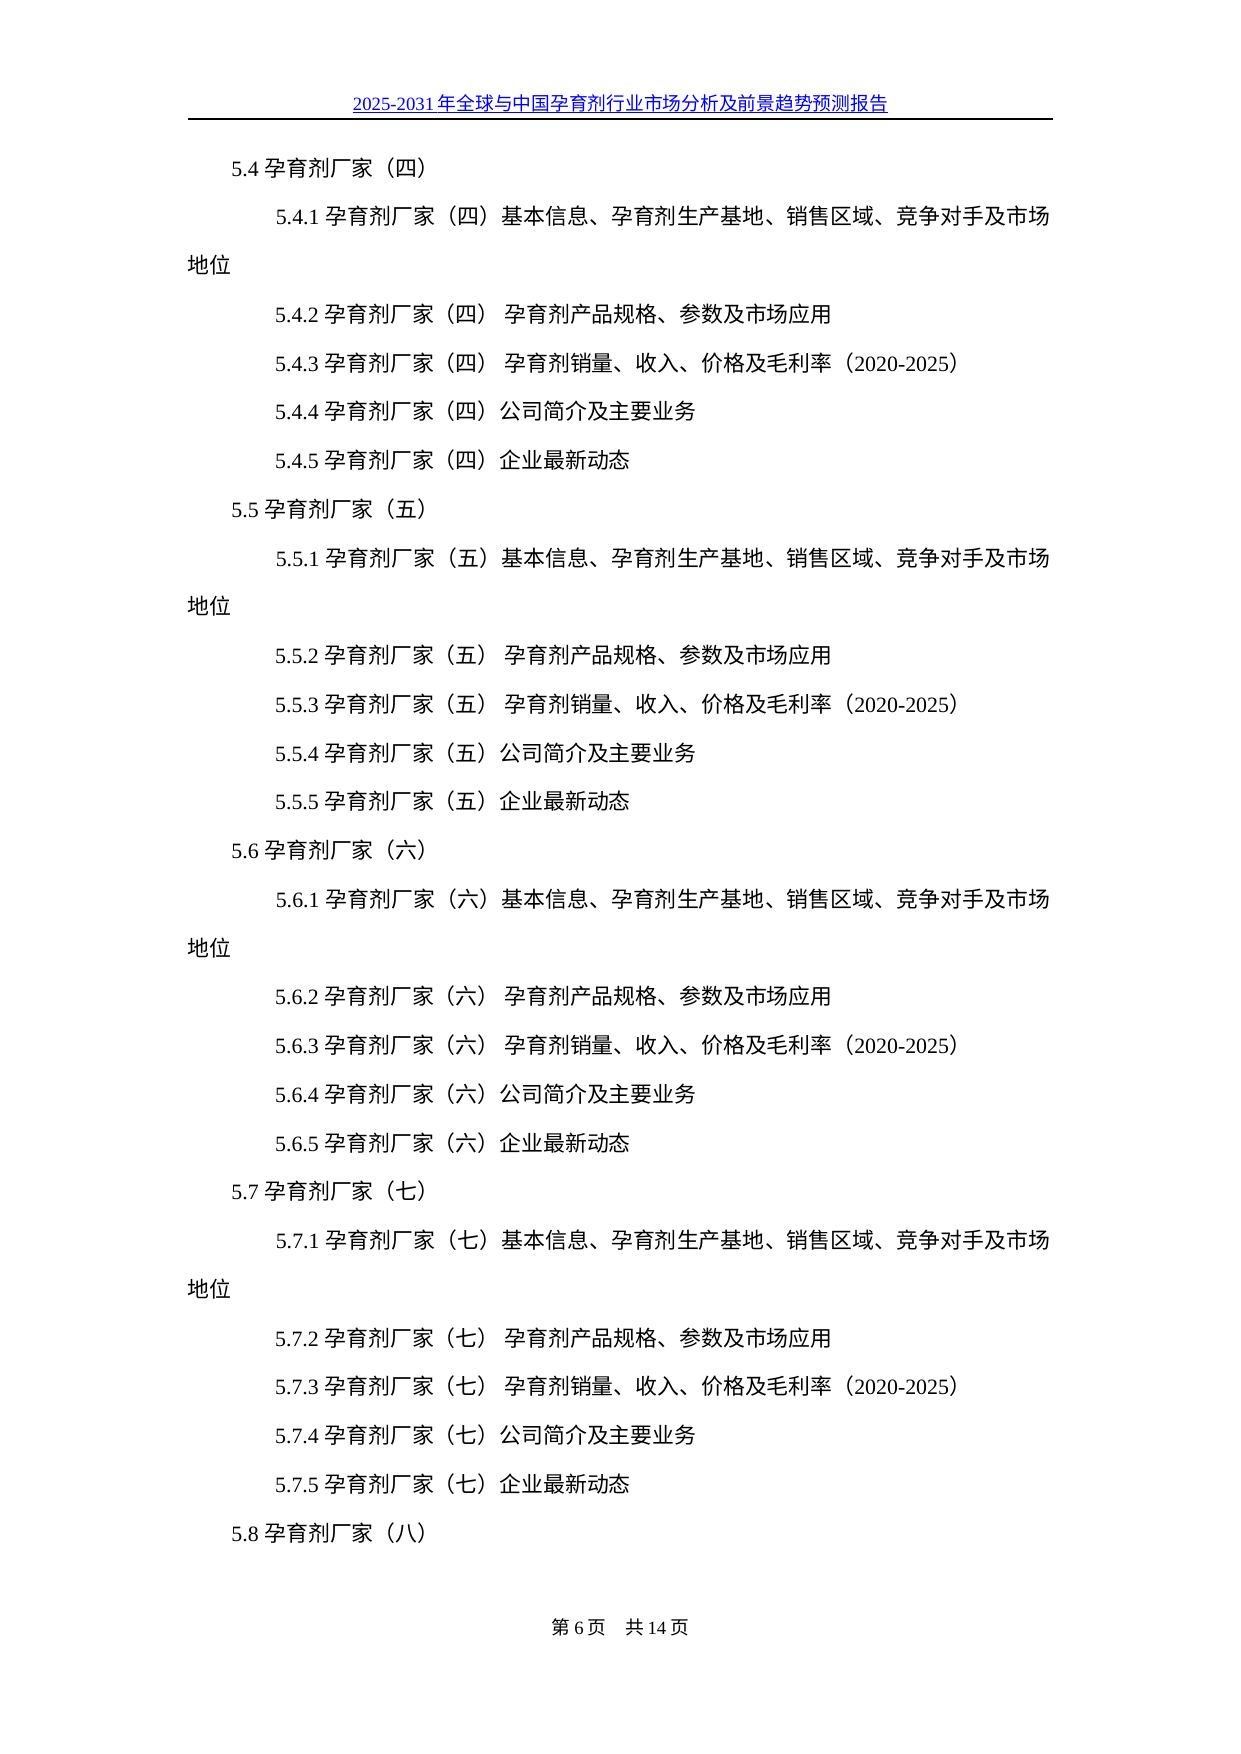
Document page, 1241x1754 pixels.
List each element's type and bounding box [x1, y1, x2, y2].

text [187, 150, 1053, 1548]
